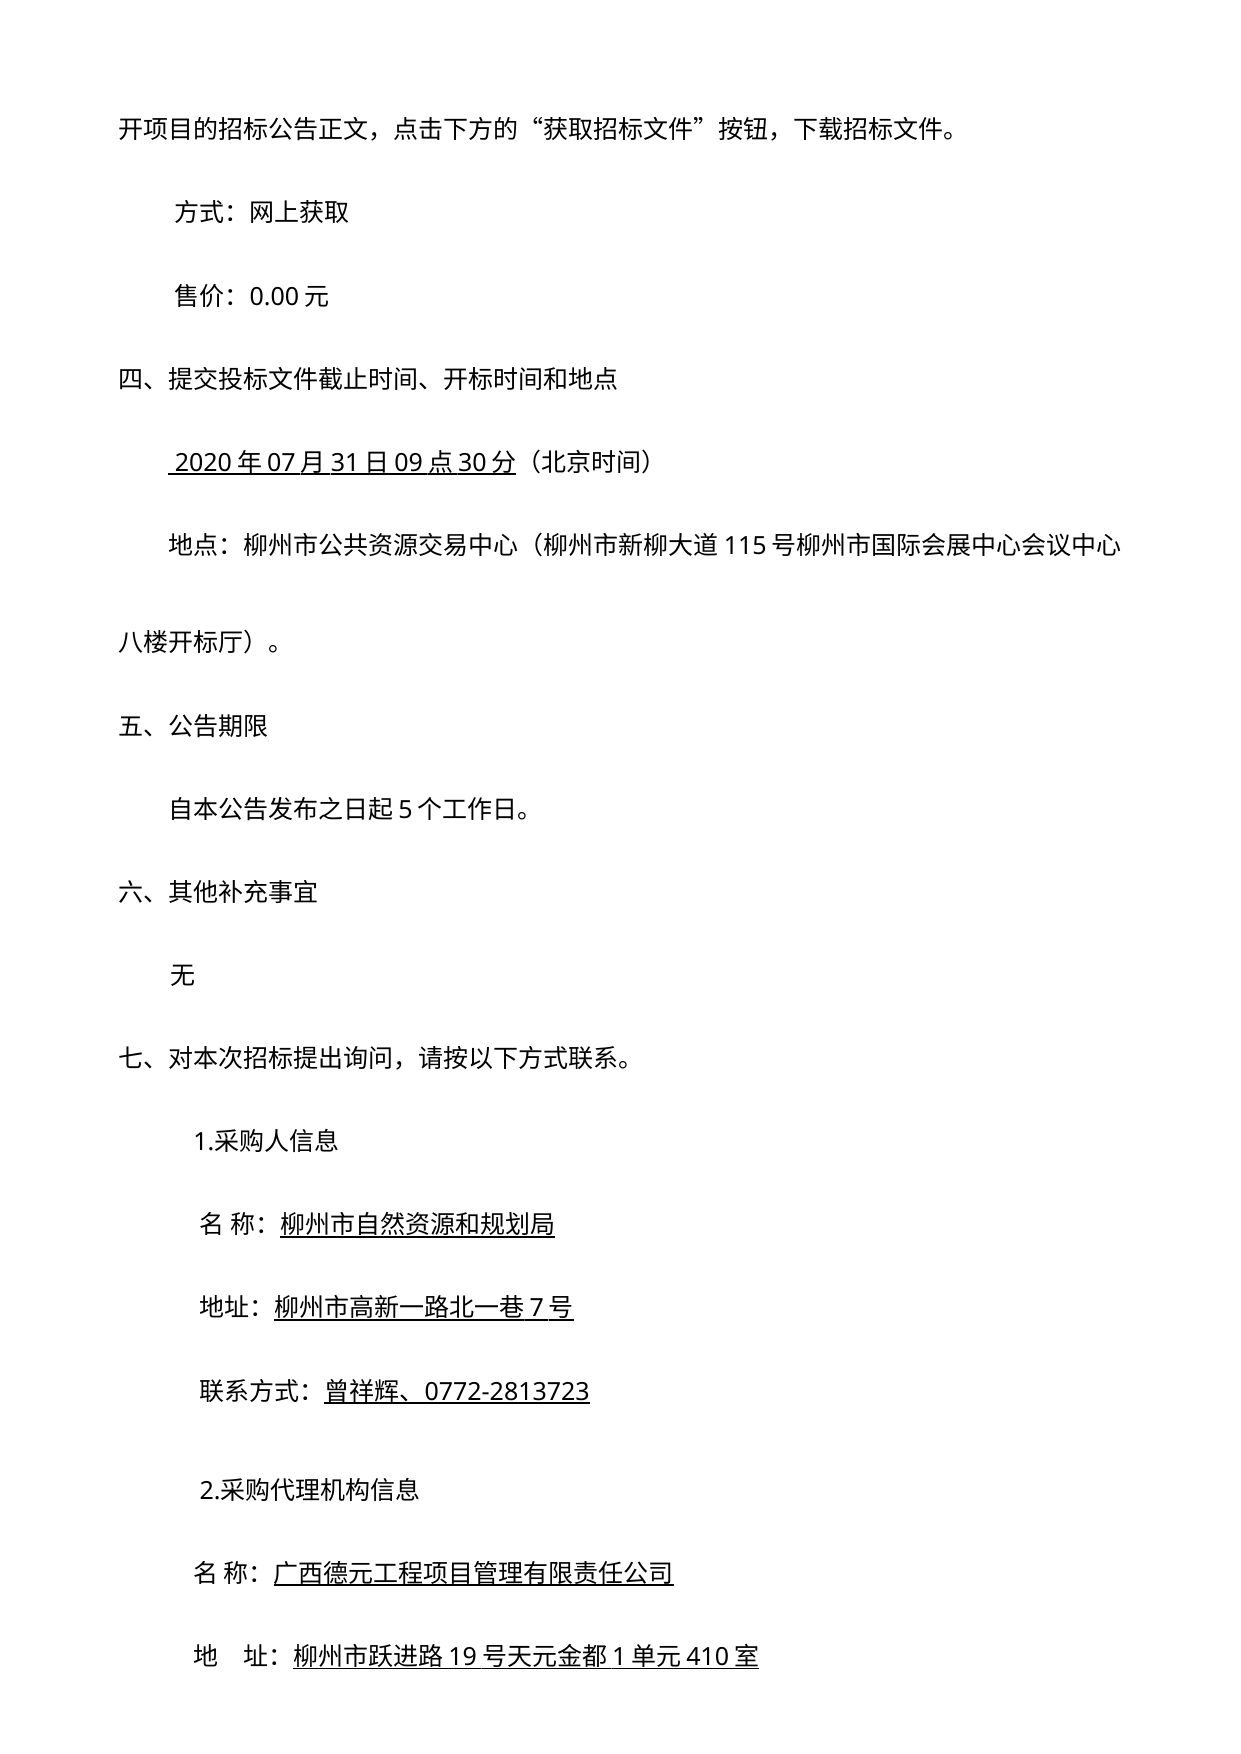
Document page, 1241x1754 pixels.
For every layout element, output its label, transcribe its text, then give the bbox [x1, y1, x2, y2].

text 名 称：柳州市自然资源和规划局 [199, 1190, 1122, 1255]
text 地点：柳州市公共资源交易中心（柳州市新柳大道115号柳州市国际会展中心会议中心八楼开标厅）。 [118, 511, 1122, 673]
subtitle 六、其他补充事宜 [118, 858, 1122, 923]
text 联系方式：曾祥辉、0772-2813723 [199, 1357, 1122, 1422]
text 2020年07月31日09点30分（北京时间） [118, 428, 1122, 493]
subtitle 四、提交投标文件截止时间、开标时间和地点 [118, 345, 1122, 410]
list 无 [170, 941, 1122, 1006]
text 地址：柳州市高新一路北一巷7号 [199, 1273, 1122, 1338]
subtitle 五、公告期限 [118, 692, 1122, 757]
text 2.采购代理机构信息 [199, 1456, 1122, 1521]
text 名 称：广西德元工程项目管理有限责任公司 [118, 1539, 1122, 1604]
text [118, 95, 1122, 160]
text 方式：网上获取 [118, 178, 1122, 243]
subtitle 七、对本次招标提出询问，请按以下方式联系。 [118, 1024, 1122, 1089]
text 自本公告发布之日起5个工作日。 [118, 775, 1122, 840]
text 售价：0.00元 [118, 262, 1122, 327]
text 1.采购人信息 [118, 1107, 1122, 1172]
text 地 址：柳州市跃进路19号天元金都1单元410室 [118, 1622, 1122, 1687]
